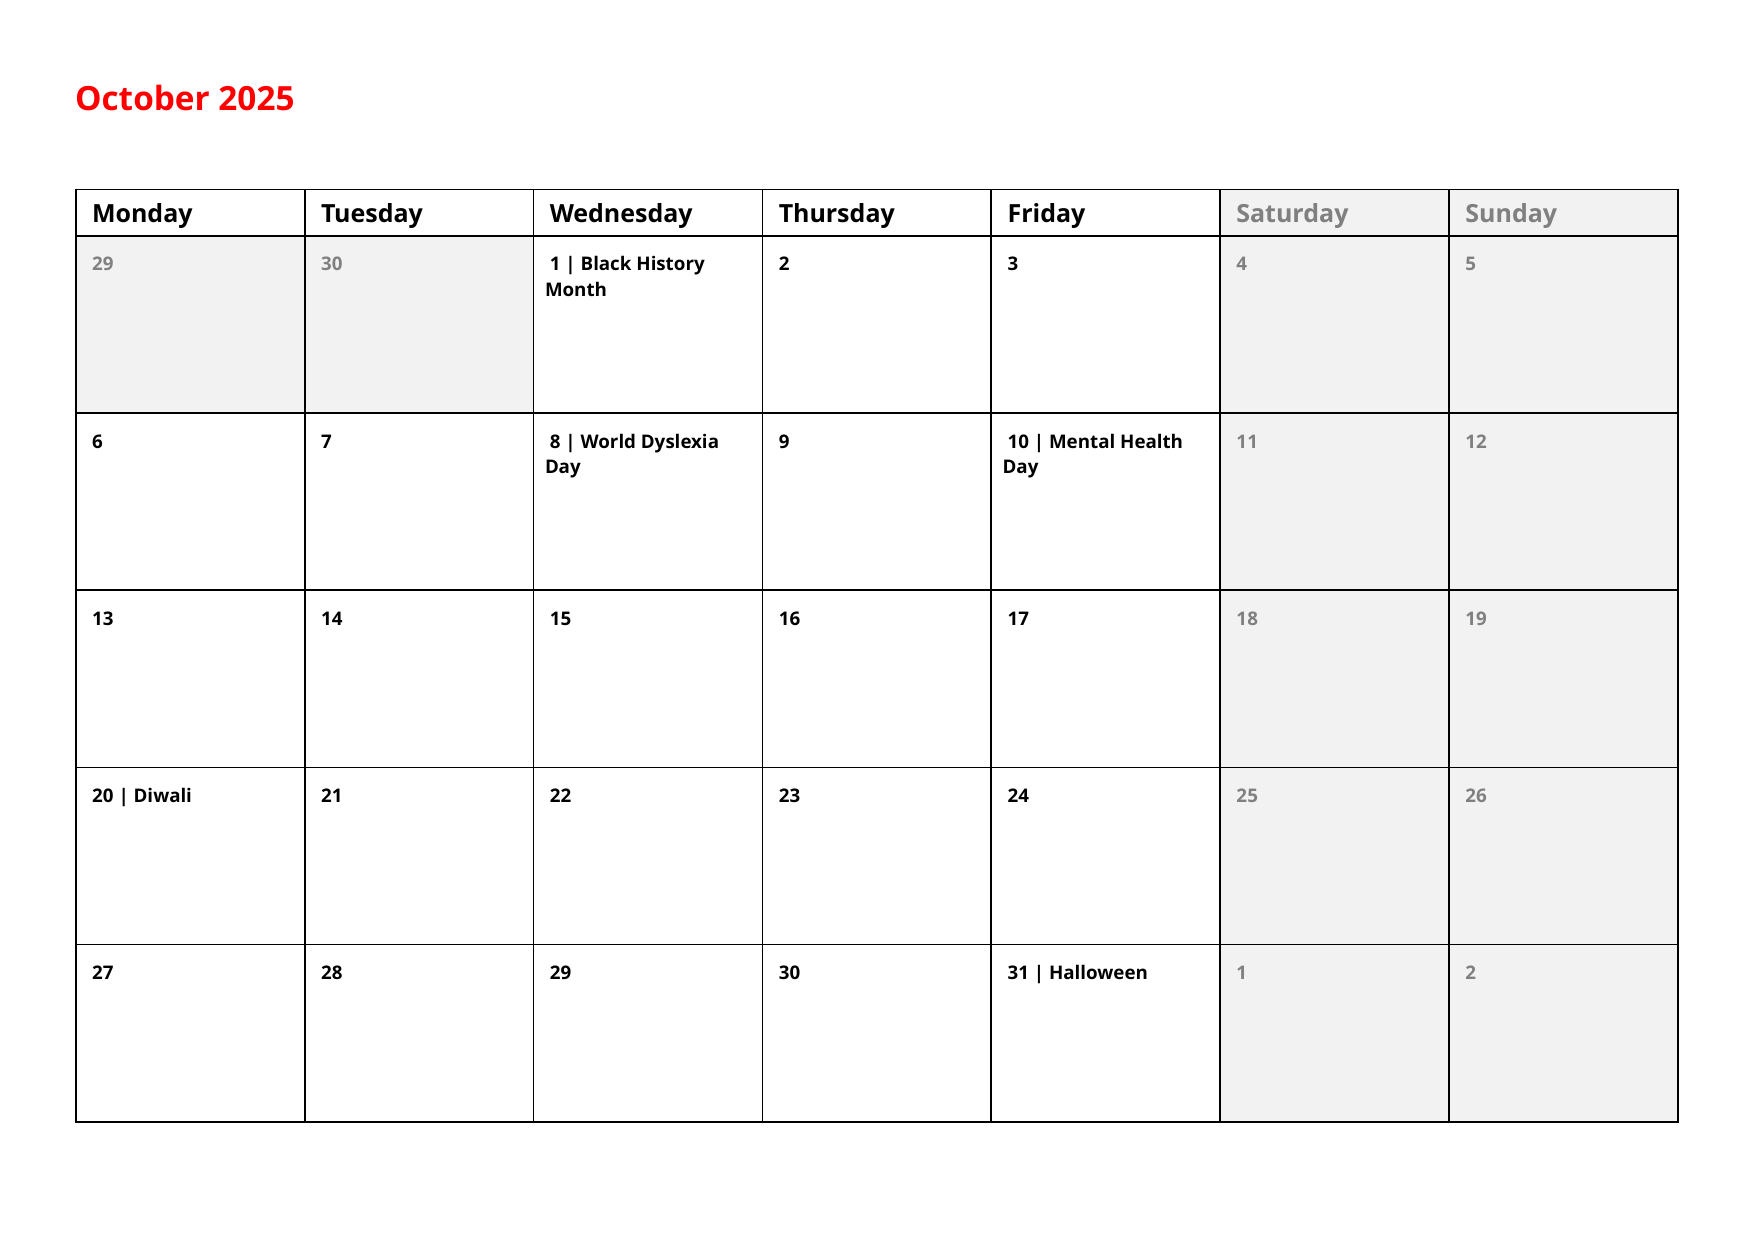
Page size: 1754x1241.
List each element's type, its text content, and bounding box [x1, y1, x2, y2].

table_header Sunday [1450, 190, 1677, 235]
table_cell 28 [306, 945, 533, 1121]
table_cell 20 | Diwali [77, 768, 304, 944]
table_cell 10 | Mental Health Day [992, 414, 1219, 589]
table_cell 5 [1450, 237, 1677, 412]
table_cell 14 [306, 591, 533, 767]
table_cell 24 [992, 768, 1219, 944]
table_cell 18 [1221, 591, 1448, 767]
table_header Wednesday [534, 190, 762, 235]
table_cell 30 [306, 237, 533, 412]
table_cell 25 [1221, 768, 1448, 944]
text October 2025 [75, 75, 1679, 120]
table_header Saturday [1221, 190, 1448, 235]
table_cell 1 | Black History Month [534, 237, 762, 412]
table_cell 8 | World Dyslexia Day [534, 414, 762, 589]
table_cell 15 [534, 591, 762, 767]
table_cell 19 [1450, 591, 1677, 767]
table_cell 3 [992, 237, 1219, 412]
table_cell 11 [1221, 414, 1448, 589]
table_header Thursday [763, 190, 990, 235]
table_cell 21 [306, 768, 533, 944]
table_cell 1 [1221, 945, 1448, 1121]
table_header Monday [77, 190, 304, 235]
table_cell 26 [1450, 768, 1677, 944]
table_cell 23 [763, 768, 990, 944]
table_cell 13 [77, 591, 304, 767]
table_cell 22 [534, 768, 762, 944]
table_cell 9 [763, 414, 990, 589]
table_cell 2 [763, 237, 990, 412]
table_cell 29 [534, 945, 762, 1121]
table_cell 29 [77, 237, 304, 412]
table_cell 7 [306, 414, 533, 589]
table_cell 2 [1450, 945, 1677, 1121]
table_cell 4 [1221, 237, 1448, 412]
table_cell 17 [992, 591, 1219, 767]
table_cell 27 [77, 945, 304, 1121]
table_cell 12 [1450, 414, 1677, 589]
table_cell 6 [77, 414, 304, 589]
table_header Friday [992, 190, 1219, 235]
table_header Tuesday [306, 190, 533, 235]
table_cell 30 [763, 945, 990, 1121]
table_cell 31 | Halloween [992, 945, 1219, 1121]
table_cell 16 [763, 591, 990, 767]
